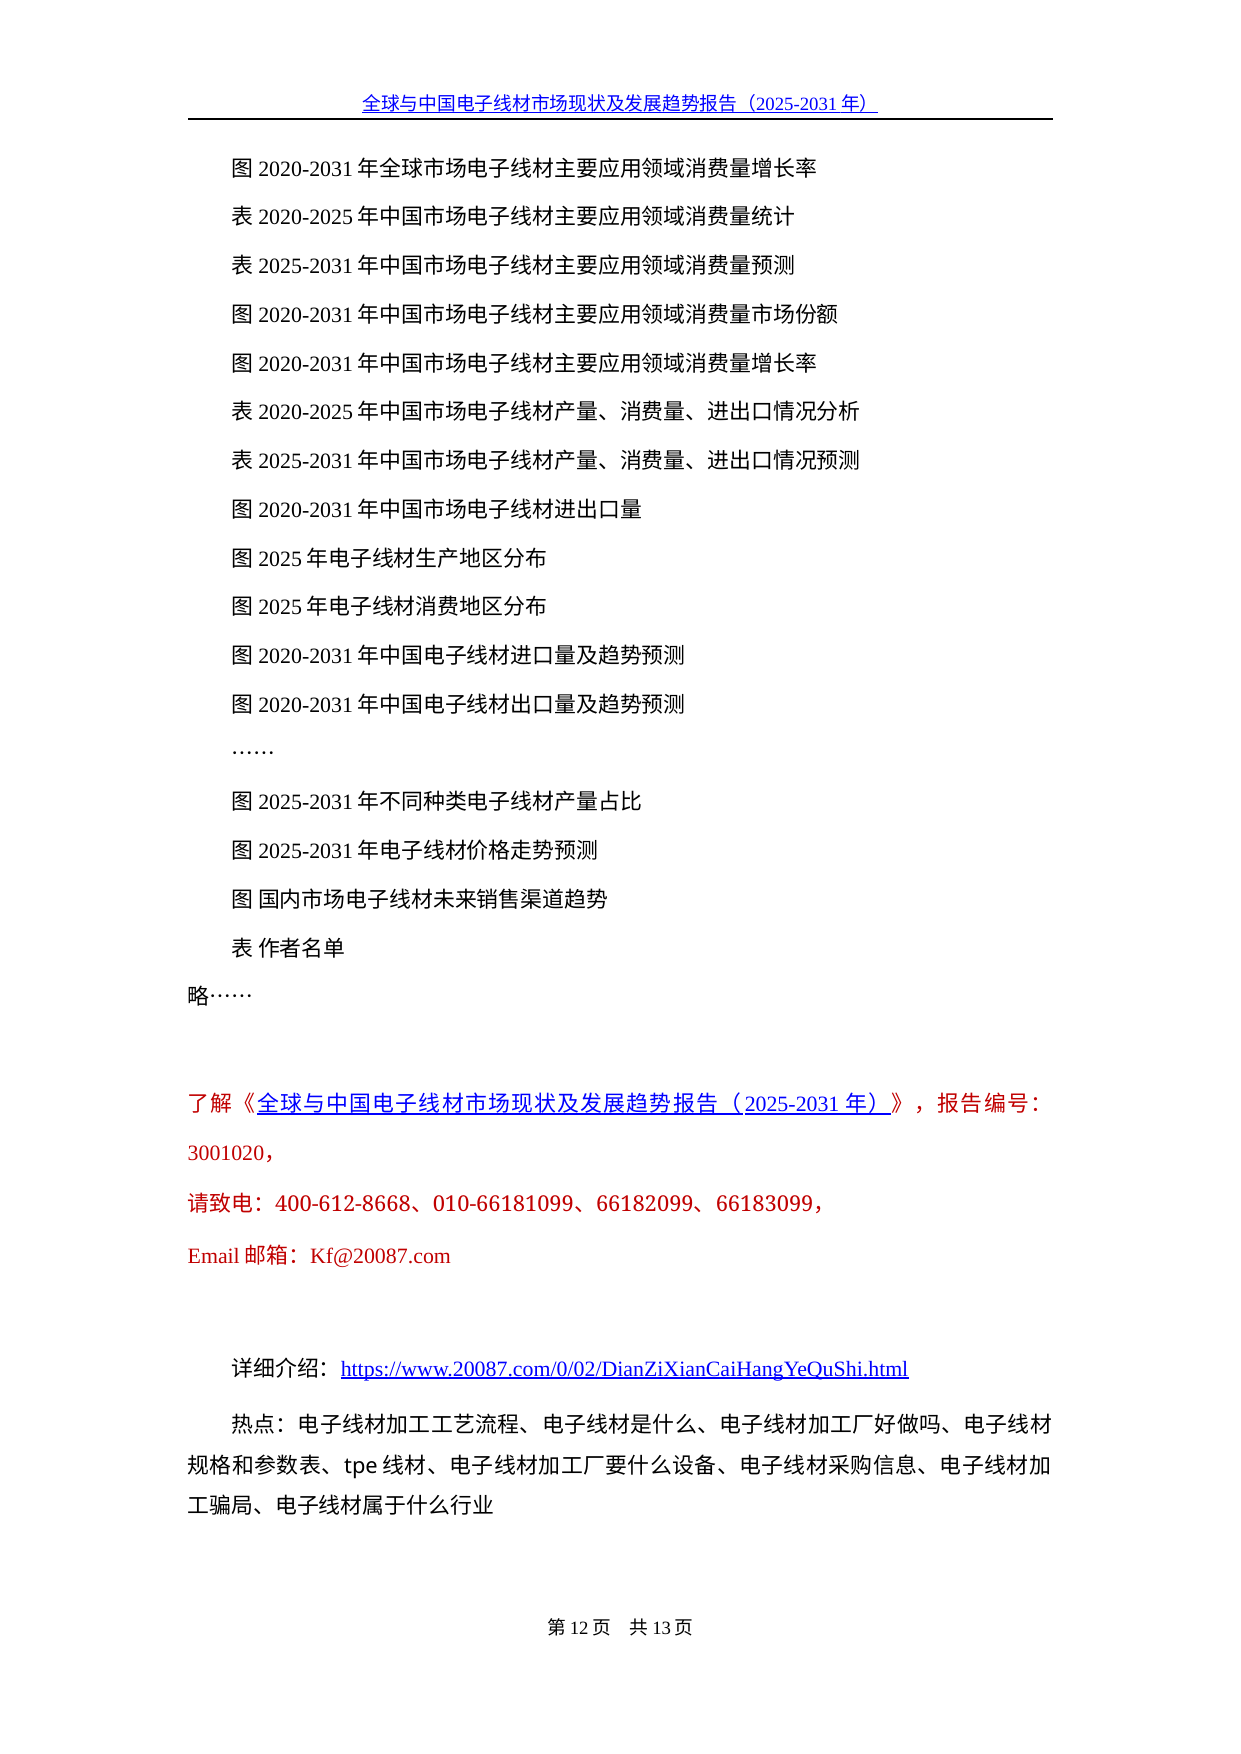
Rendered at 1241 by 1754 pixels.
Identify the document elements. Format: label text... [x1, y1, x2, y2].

text 请致电：400-612-8668、010-66181099、66182099、66183099， [187, 1186, 1053, 1218]
text Email邮箱：Kf@20087.com [187, 1237, 1053, 1270]
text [187, 150, 1053, 1011]
text 热点：电子线材加工工艺流程、电子线材是什么、电子线材加工厂好做吗、电子线材规格和参数表、tpe线材、电子线材加工厂要什么设备、电子线材采购信息、电子线材加工骗局、电子线材属于什么行业 [187, 1407, 1053, 1521]
text 了解《全球与中国电子线材市场现状及发展趋势报告（2025-2031年）》，报告编号：3001020， [187, 1085, 1053, 1167]
text 详细介绍：https://www.20087.com/0/02/DianZiXianCaiHangYeQuShi.html [187, 1350, 1053, 1383]
